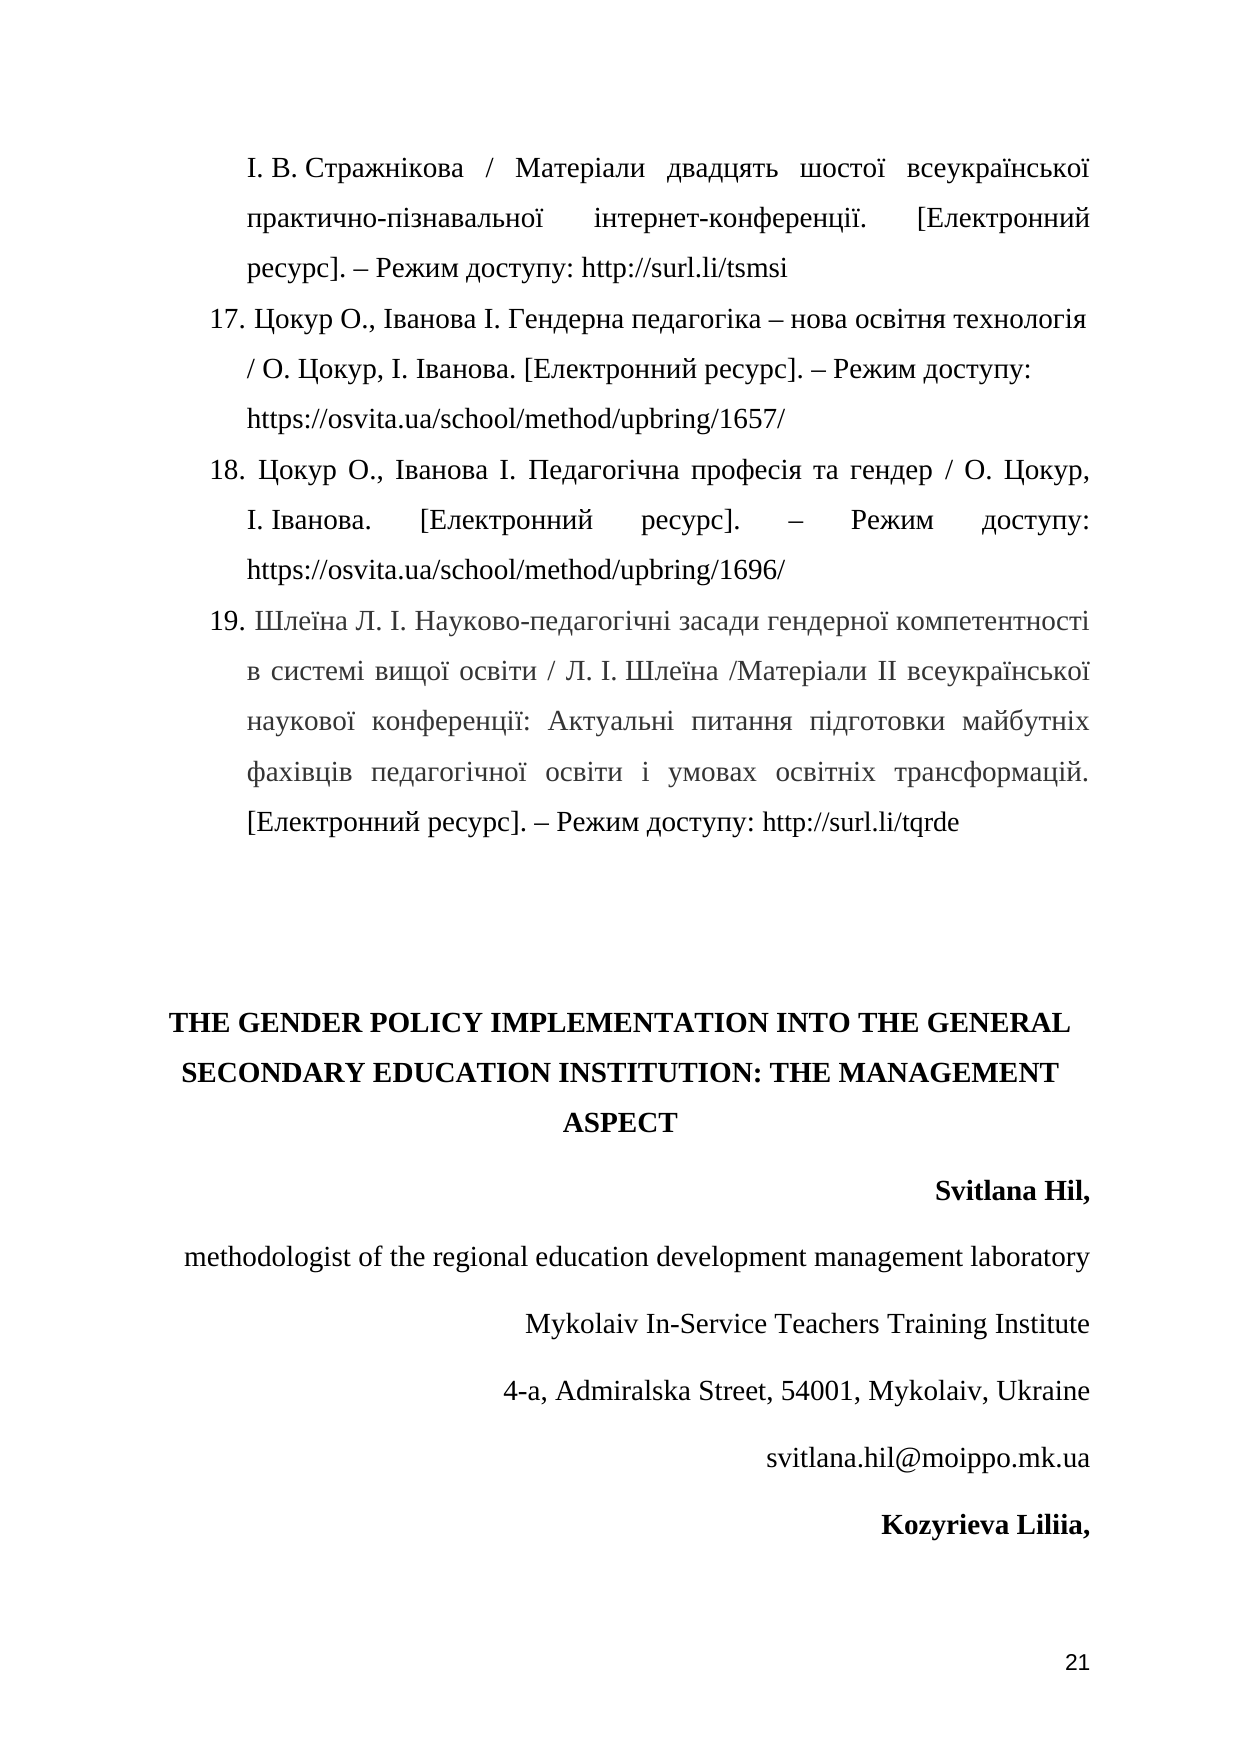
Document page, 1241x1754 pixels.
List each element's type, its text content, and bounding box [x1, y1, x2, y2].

text Svitlana Нil, [150, 1173, 1090, 1206]
text methodologist of the regional education development management laboratory [150, 1239, 1090, 1273]
text svitlana.hil@moippo.mk.ua [150, 1441, 1090, 1474]
text THE GENDER POLICY IMPLEMENTATION INTO THE GENERAL SECONDARY EDUCATION INSTITUTION: THE MANAGEMENT ASPECT [150, 1005, 1090, 1139]
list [209, 150, 1090, 284]
list Цокур О., Іванова І. Гендерна педагогіка – нова освітня технологія / О. Цокур, І. Іванова. [Електронний ресурс]. – Режим доступу: https://osvita.ua/school/method/upbring/1657/ [209, 301, 1090, 435]
list Цокур О., Іванова І. Педагогічна професія та гендер / О. Цокур, І. Іванова. [Електронний ресурс]. – Режим доступу: https://osvita.ua/school/method/upbring/1696/ [209, 452, 1090, 586]
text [150, 1307, 1090, 1340]
text Kozyrieva Liliia, [150, 1507, 1090, 1541]
list Шлеїна Л. І. Науково-педагогічні засади гендерної компетентності в системі вищої освіти / Л. І. Шлеїна /Матеріали ІІ всеукраїнської наукової конференції: Актуальні питання підготовки майбутніх фахівців педагогічної освіти і умовах освітніх трансформацій. [Електронний ресурс]. – Режим доступу: http://surl.li/tqrde [209, 603, 1090, 838]
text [150, 1373, 1090, 1407]
